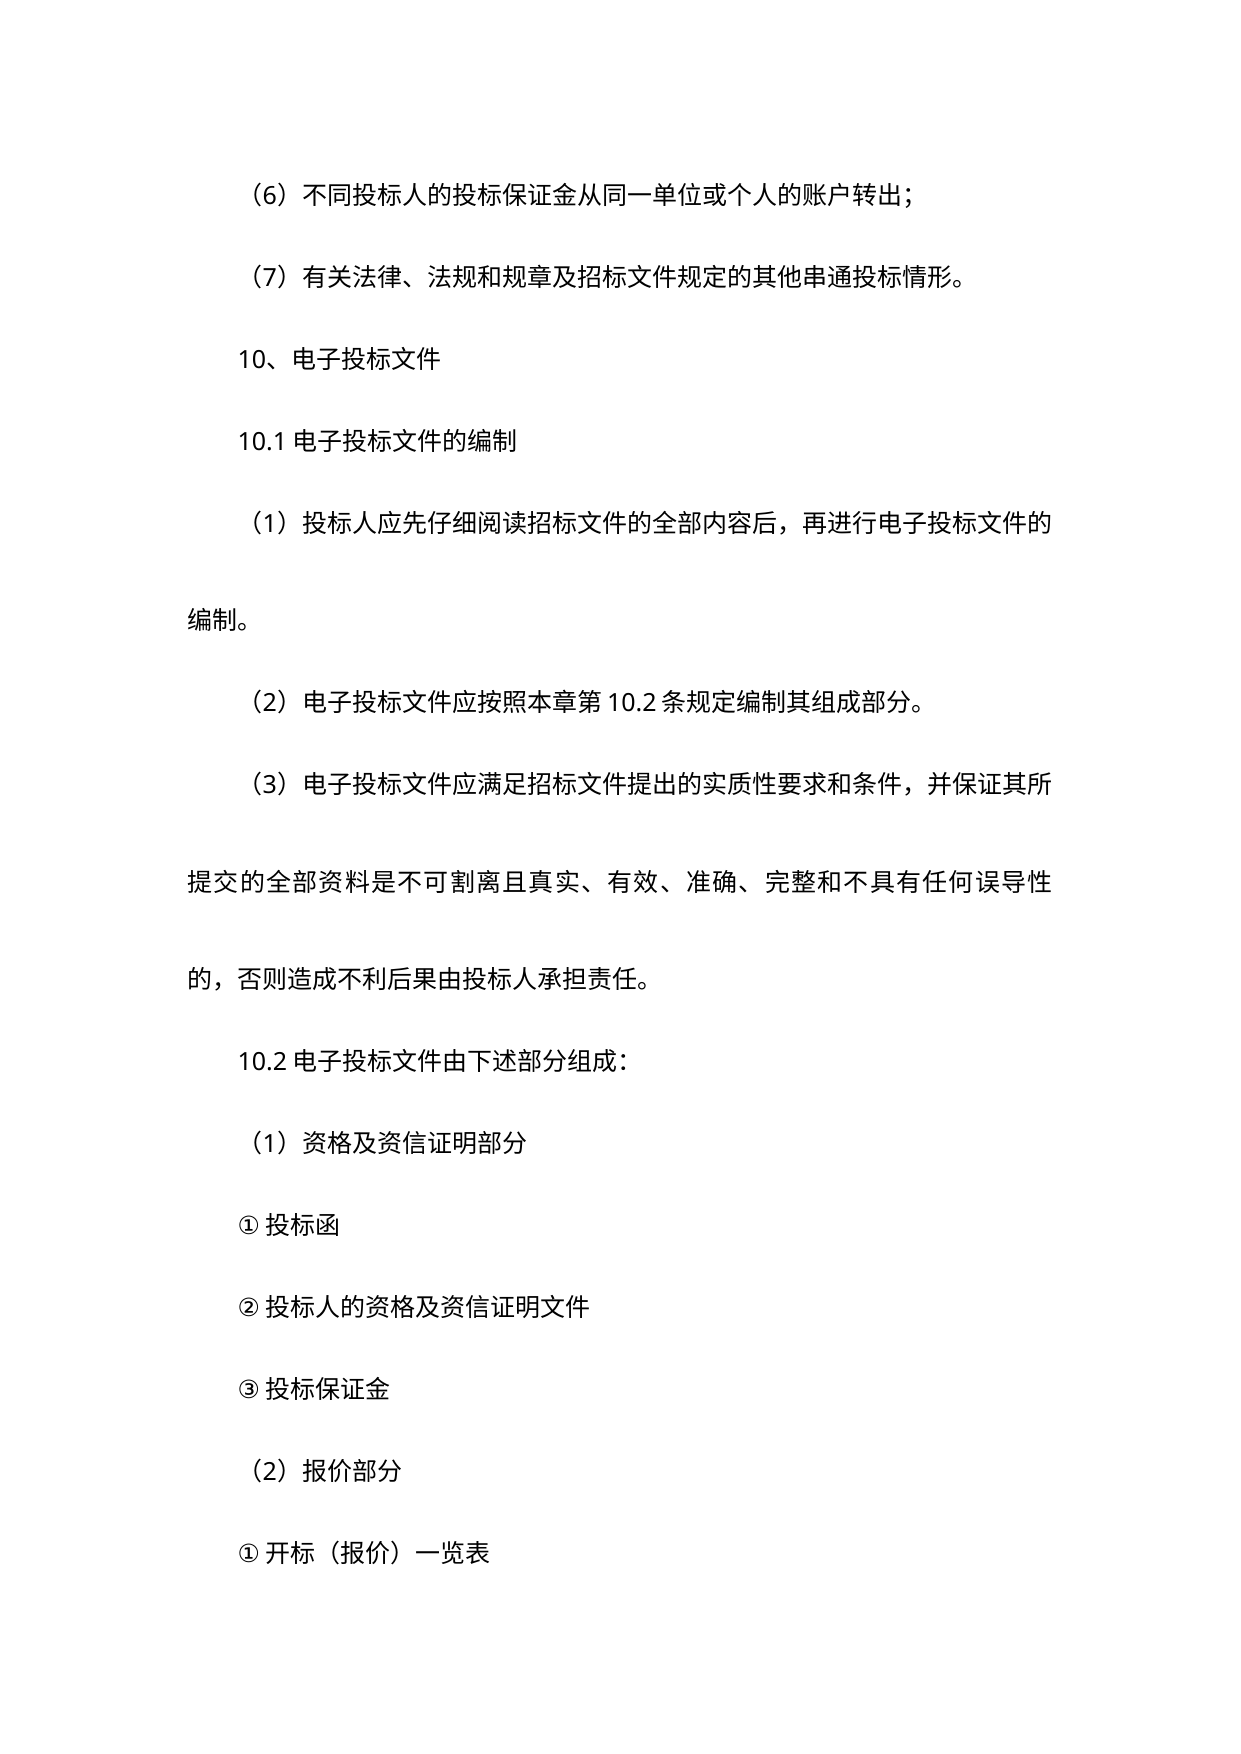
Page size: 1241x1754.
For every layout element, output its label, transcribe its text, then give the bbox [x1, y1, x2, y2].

text （2）报价部分 [187, 1438, 1053, 1503]
text 10、电子投标文件 [187, 326, 1053, 391]
text ③投标保证金 [187, 1356, 1053, 1421]
text （6）不同投标人的投标保证金从同一单位或个人的账户转出； [187, 162, 1053, 227]
text 10.2电子投标文件由下述部分组成： [187, 1028, 1053, 1093]
text ②投标人的资格及资信证明文件 [187, 1274, 1053, 1339]
text （1）资格及资信证明部分 [187, 1110, 1053, 1175]
text 10.1电子投标文件的编制 [187, 408, 1053, 473]
text （1）投标人应先仔细阅读招标文件的全部内容后，再进行电子投标文件的编制。 [187, 490, 1053, 652]
text （2）电子投标文件应按照本章第10.2条规定编制其组成部分。 [187, 669, 1053, 734]
text ①开标（报价）一览表 [187, 1520, 1053, 1585]
text （3）电子投标文件应满足招标文件提出的实质性要求和条件，并保证其所提交的全部资料是不可割离且真实、有效、准确、完整和不具有任何误导性的，否则造成不利后果由投标人承担责任。 [187, 751, 1053, 1011]
text （7）有关法律、法规和规章及招标文件规定的其他串通投标情形。 [187, 244, 1053, 309]
text ①投标函 [187, 1192, 1053, 1257]
